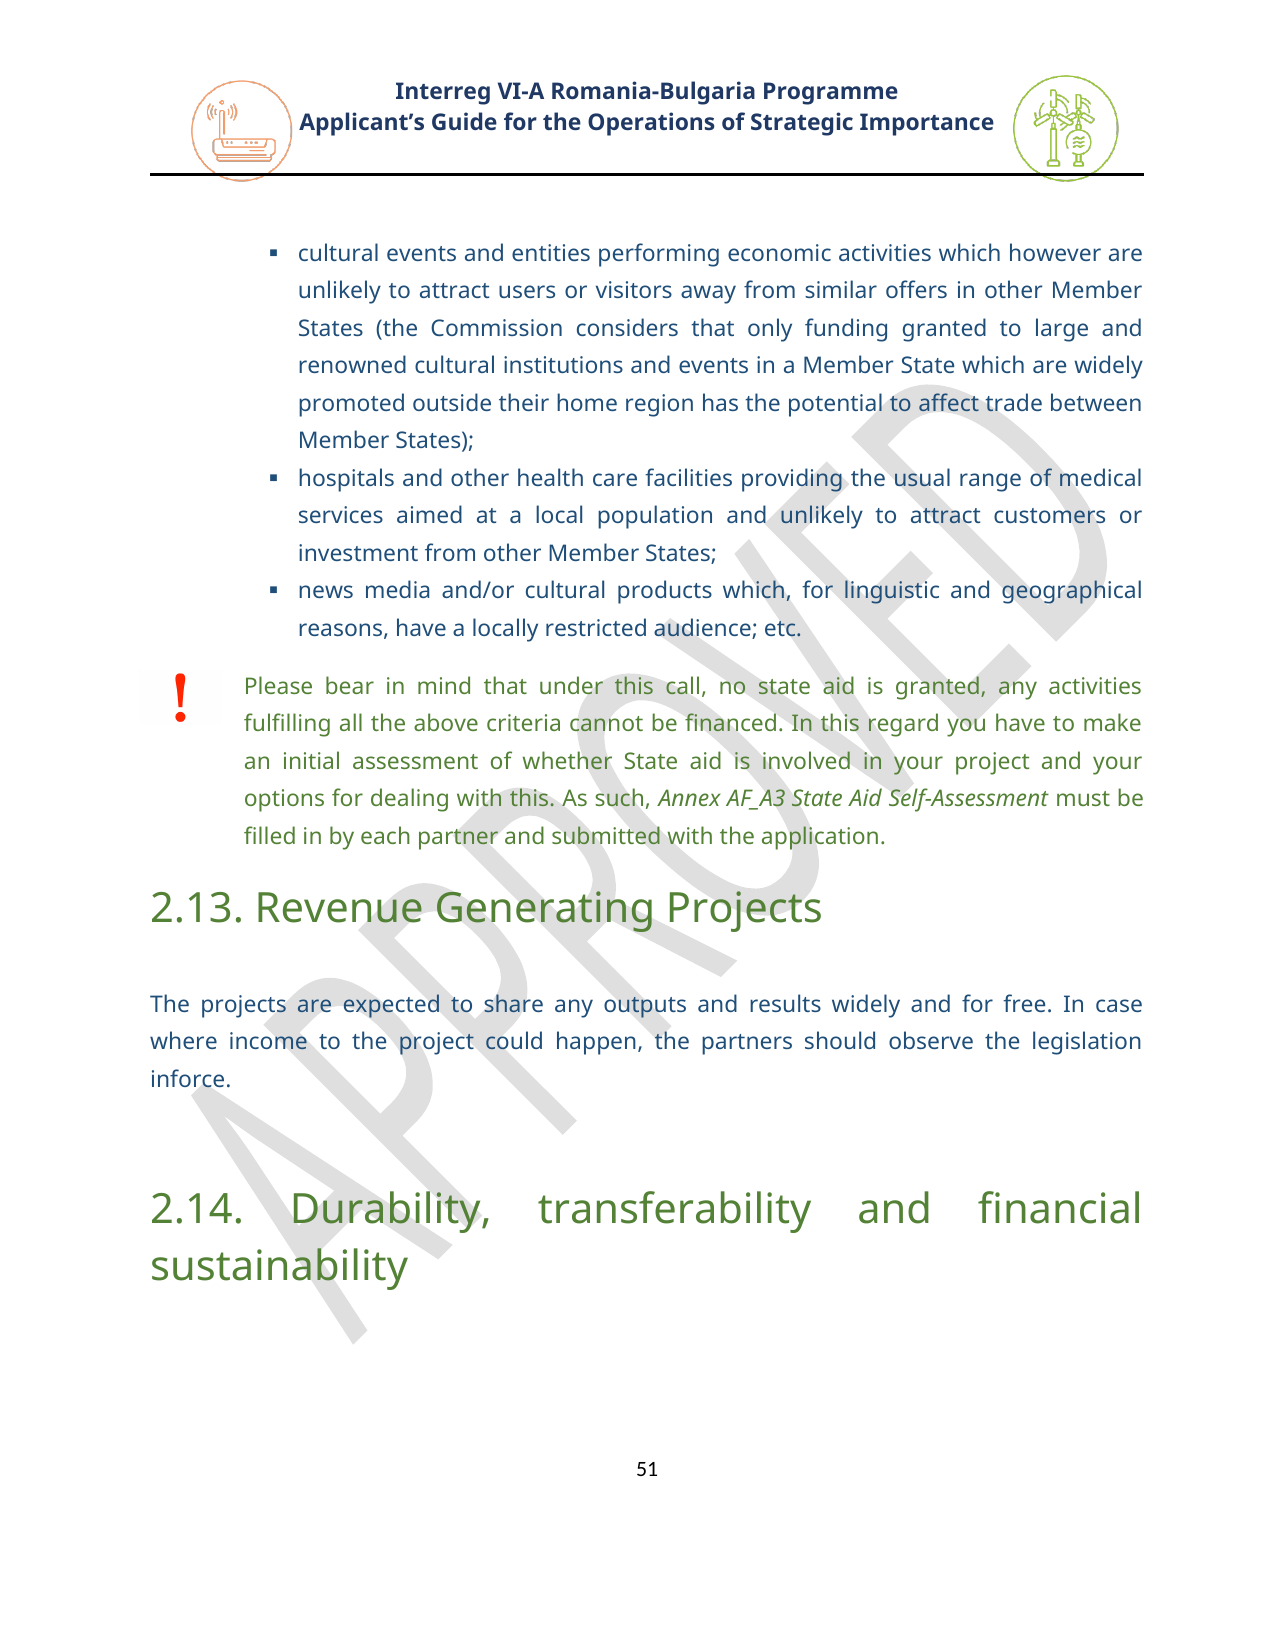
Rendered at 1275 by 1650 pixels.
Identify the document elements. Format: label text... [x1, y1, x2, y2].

list news media and/or cultural products which, for linguistic and geographical reasons, have a locally restricted audience; etc. [268, 574, 1144, 643]
picture [1012, 176, 1119, 182]
picture [1012, 75, 1119, 173]
text Please bear in mind that under this call, no state aid is granted, any activities fulfilling all the above criteria cannot be financed. In this regard you have to make an initial assessment of whether State aid is involved in your project and your options for dealing with this. As such, Annex AF_A3 State Aid Self-Assessment must be filled in by each partner and submitted with the application. [244, 670, 1144, 851]
text The projects are expected to share any outputs and results widely and for free. In case where income to the project could happen, the partners should observe the legislation inforce. [150, 988, 1144, 1094]
picture [190, 176, 293, 182]
subtitle 2.13. Revenue Generating Projects [150, 878, 1144, 935]
subtitle 2.14. Durability, transferability and financial sustainability [150, 1179, 1144, 1293]
picture [190, 79, 293, 173]
list cultural events and entities performing economic activities which however are unlikely to attract users or visitors away from similar offers in other Member States (the Commission considers that only funding granted to large and renowned cultural institutions and events in a Member State which are widely promoted outside their home region has the potential to affect trade between Member States); [268, 236, 1144, 455]
picture [139, 670, 222, 725]
list hospitals and other health care facilities providing the usual range of medical services aimed at a local population and unlikely to attract customers or investment from other Member States; [268, 461, 1144, 568]
